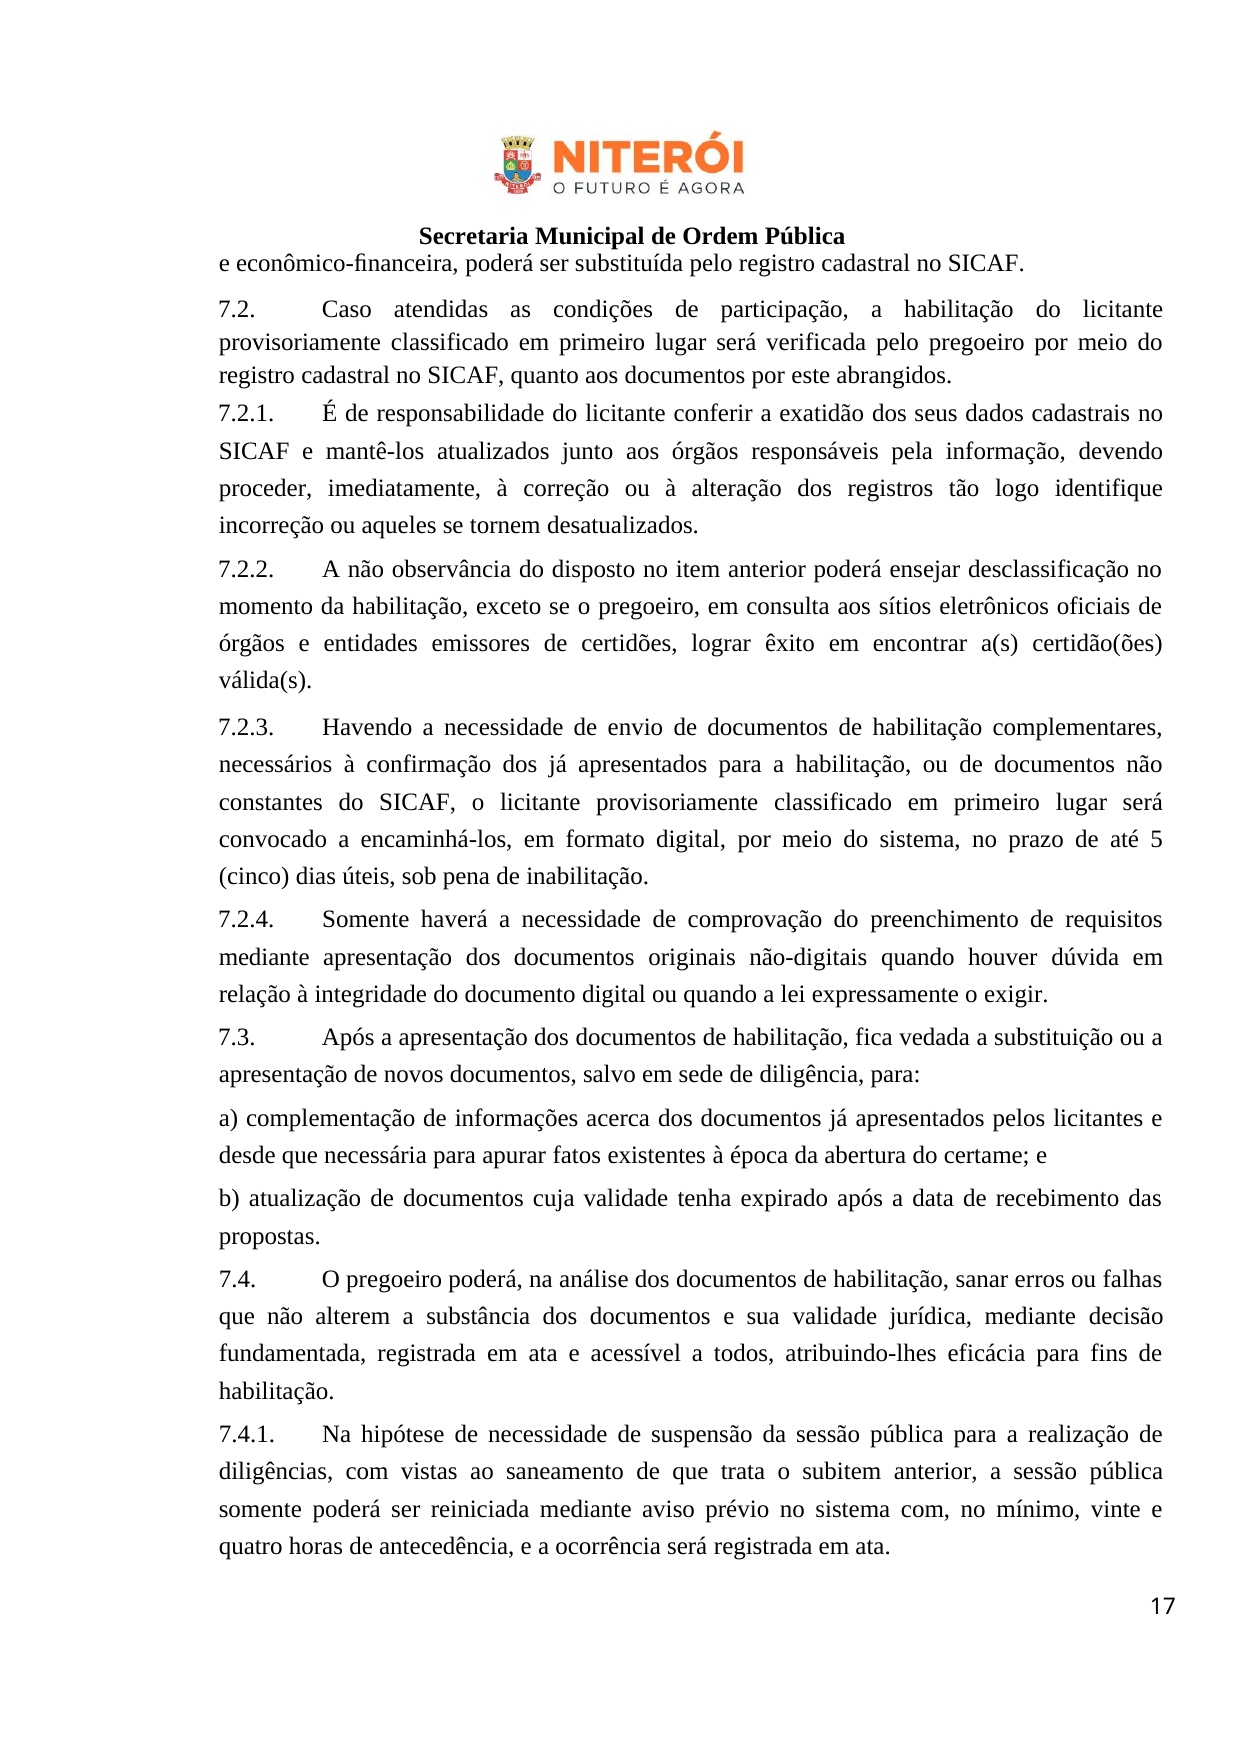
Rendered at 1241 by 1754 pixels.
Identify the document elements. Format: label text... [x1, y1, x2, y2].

list Caso atendidas as condições de participação, a habilitação do licitante provisoriamente classificado em primeiro lugar será verificada pelo pregoeiro por meio do registro cadastral no SICAF, quanto aos documentos por este abrangidos. [218, 294, 1163, 388]
list Havendo a necessidade de envio de documentos de habilitação complementares, necessários à confirmação dos já apresentados para a habilitação, ou de documentos não constantes do SICAF, o licitante provisoriamente classificado em primeiro lugar será convocado a encaminhá-los, em formato digital, por meio do sistema, no prazo de até 5 (cinco) dias úteis, sob pena de inabilitação. [218, 712, 1163, 890]
list atualização de documentos cuja validade tenha expirado após a data de recebimento das propostas. [218, 1183, 1163, 1249]
list complementação de informações acerca dos documentos já apresentados pelos licitantes e desde que necessária para apurar fatos existentes à época da abertura do certame; e [218, 1103, 1163, 1169]
list O pregoeiro poderá, na análise dos documentos de habilitação, sanar erros ou falhas que não alterem a substância dos documentos e sua validade jurídica, mediante decisão fundamentada, registrada em ata e acessível a todos, atribuindo-lhes eficácia para fins de habilitação. [218, 1264, 1163, 1404]
list Somente haverá a necessidade de comprovação do preenchimento de requisitos mediante apresentação dos documentos originais não-digitais quando houver dúvida em relação à integridade do documento digital ou quando a lei expressamente o exigir. [218, 904, 1163, 1008]
list Na hipótese de necessidade de suspensão da sessão pública para a realização de diligências, com vistas ao saneamento de que trata o subitem anterior, a sessão pública somente poderá ser reiniciada mediante aviso prévio no sistema com, no mínimo, vinte e quatro horas de antecedência, e a ocorrência será registrada em ata. [218, 1419, 1163, 1560]
picture [493, 124, 749, 201]
list É de responsabilidade do licitante conferir a exatidão dos seus dados cadastrais no SICAF e mantê-los atualizados junto aos órgãos responsáveis pela informação, devendo proceder, imediatamente, à correção ou à alteração dos registros tão logo identifique incorreção ou aqueles se tornem desatualizados. [218, 398, 1164, 539]
list A não observância do disposto no item anterior poderá ensejar desclassificação no momento da habilitação, exceto se o pregoeiro, em consulta aos sítios eletrônicos oficiais de órgãos e entidades emissores de certidões, lograr êxito em encontrar a(s) certidão(ões) válida(s). [218, 554, 1163, 694]
list Após a apresentação dos documentos de habilitação, fica vedada a substituição ou a apresentação de novos documentos, salvo em sede de diligência, para: [218, 1022, 1164, 1088]
